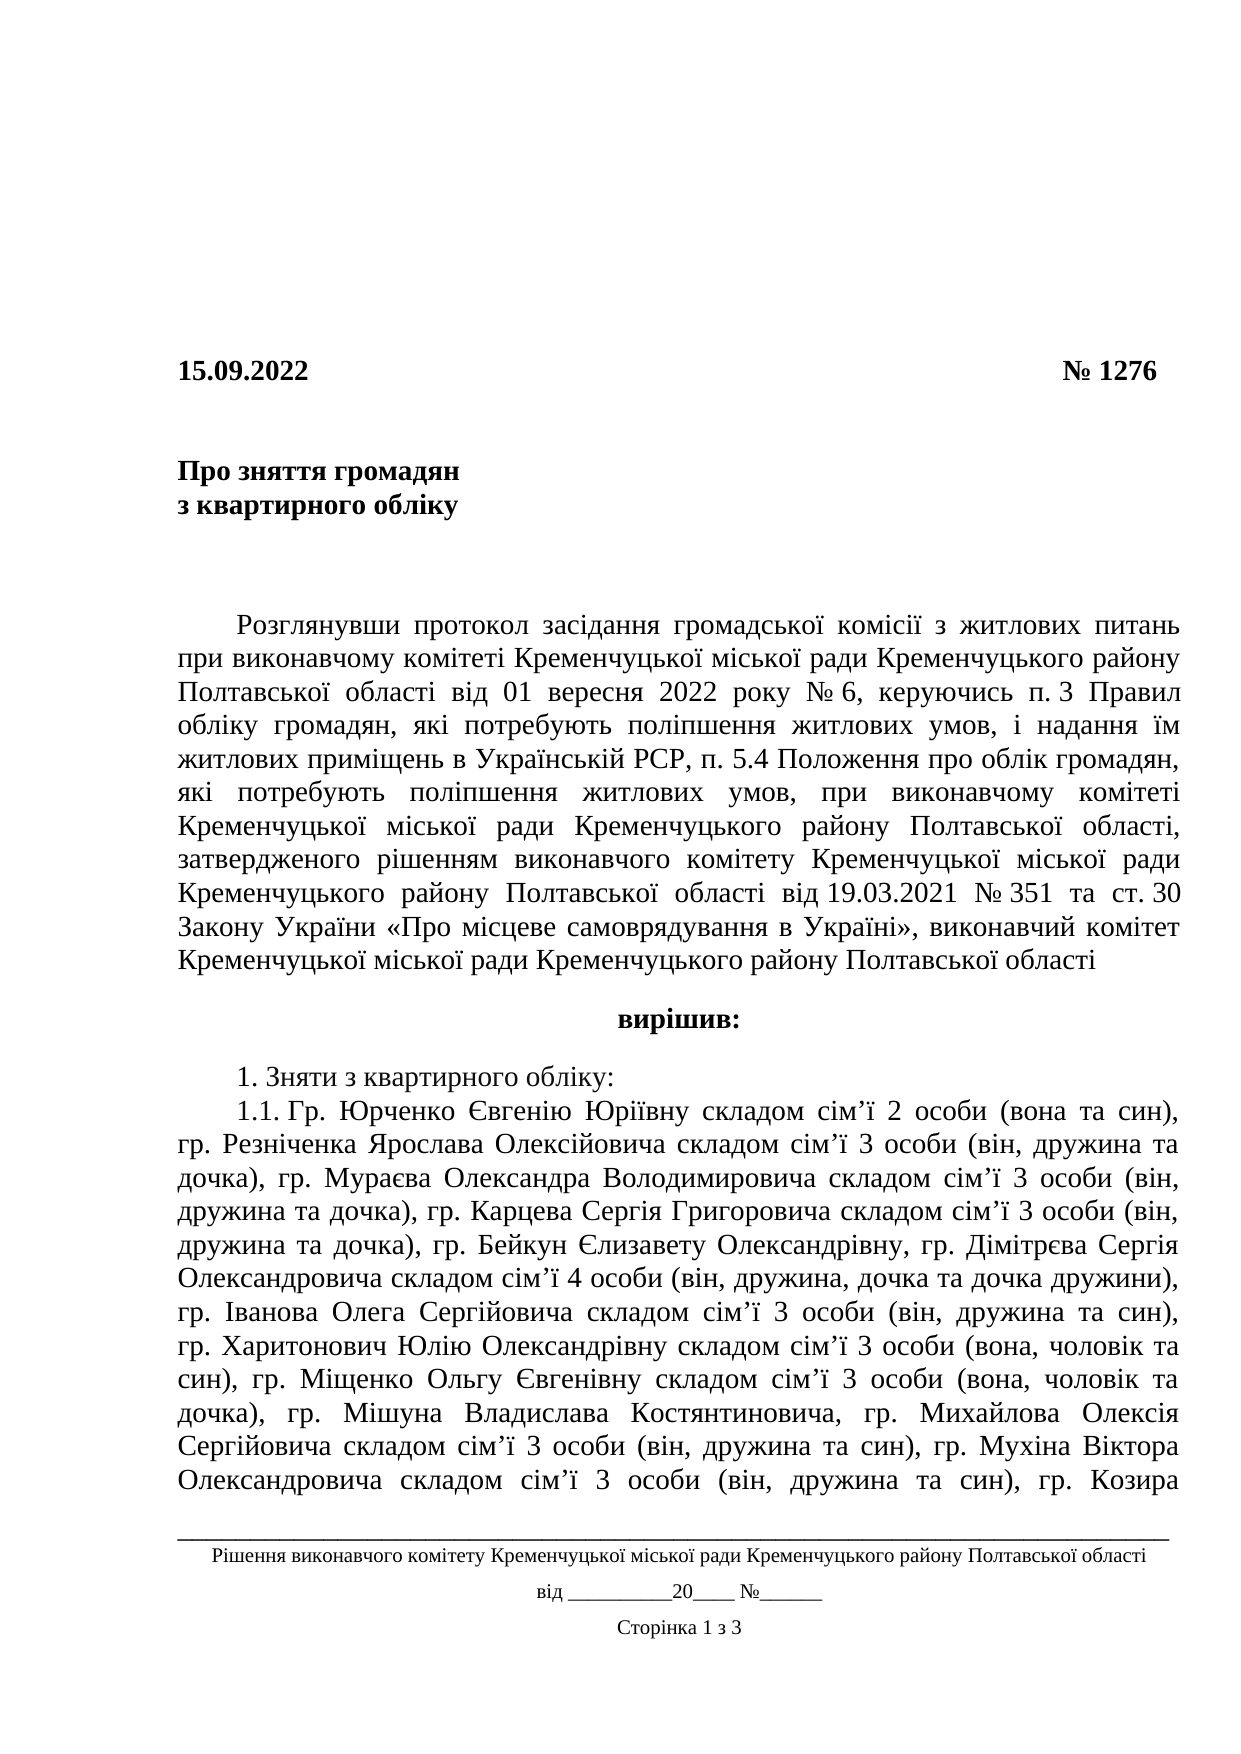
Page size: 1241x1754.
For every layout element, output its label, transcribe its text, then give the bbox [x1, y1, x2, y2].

text 1. Зняти з квартирного обліку: [177, 1059, 1180, 1093]
text з квартирного обліку [177, 487, 1181, 521]
text Про зняття громадян [177, 453, 1181, 487]
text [177, 1093, 1180, 1495]
text вирішив: [177, 1001, 1181, 1034]
text Розглянувши протокол засідання громадської комісії з житлових питань при виконавчому комітеті Кременчуцької міської ради Кременчуцького району Полтавської області від 01 вересня 2022 року № 6, керуючись п. 3 Правил обліку громадян, які потребують поліпшення житлових умов, і надання їм житлових приміщень в Українській РСР, п. 5.4 Положення про облік громадян, які потребують поліпшення житлових умов, при виконавчому комітеті Кременчуцької міської ради Кременчуцького району Полтавської області, затвердженого рішенням виконавчого комітету Кременчуцької міської ради Кременчуцького району Полтавської області від 19.03.2021 № 351 та ст. 30 Закону України «Про місцеве самоврядування в Україні», виконавчий комітет Кременчуцької міської ради Кременчуцького району Полтавської області [177, 607, 1181, 976]
text 15.09.2022 № 1276 [177, 353, 1181, 386]
